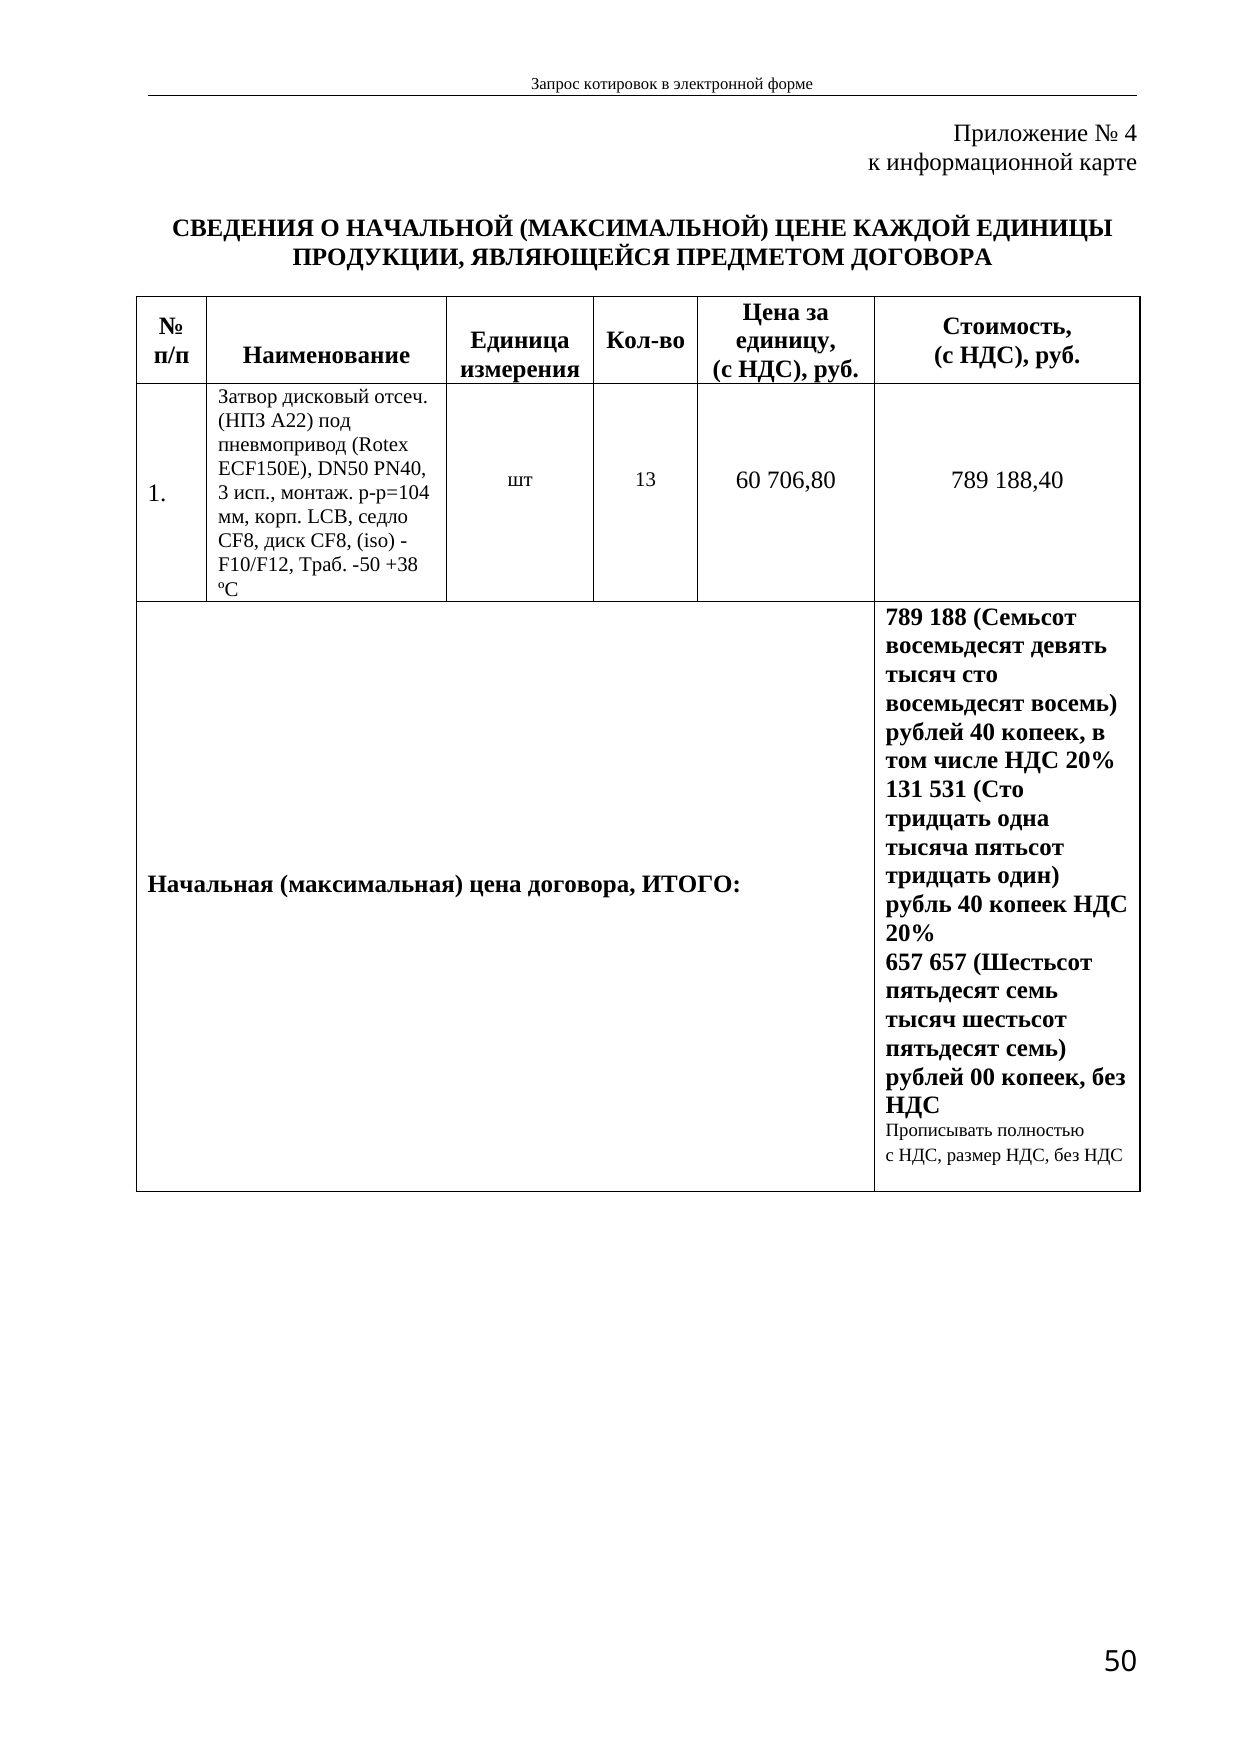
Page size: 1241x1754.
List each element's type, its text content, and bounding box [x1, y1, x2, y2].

table_header Стоимость, (с НДС), руб. [875, 297, 1139, 383]
table_cell 789 188,40 [875, 384, 1139, 601]
table_cell Затвор дисковый отсеч. (НПЗ А22) под пневмопривод (Rotex ECF150E), DN50 PN40, 3 исп., монтаж. р-р=104 мм, корп. LCB, седло CF8, диск CF8, (iso) - F10/F12, Траб. -50 +38 ºC [207, 384, 446, 601]
table_cell 789 188 (Семьсот восемьдесят девять тысяч сто восемьдесят восемь) рублей 40 копеек, в том числе НДС 20% 131 531 (Сто тридцать одна тысяча пятьсот тридцать один) рубль 40 копеек НДС 20% 657 657 (Шестьсот пятьдесят семь тысяч шестьсот пятьдесят семь) рублей 00 копеек, без НДС Прописывать полностью с НДС, размер НДС, без НДС [875, 602, 1139, 1191]
text Приложение № 4 к информационной карте [148, 118, 1137, 176]
table_header № п/п [137, 297, 206, 383]
table_header Цена за единицу, (с НДС), руб. [698, 297, 874, 383]
table_cell 60 706,80 [698, 384, 874, 601]
table_header Наименование [207, 297, 446, 383]
table_cell Начальная (максимальная) цена договора, ИТОГО: [137, 602, 874, 1191]
table_header Единица измерения [447, 297, 593, 383]
text СВЕДЕНИЯ О НАЧАЛЬНОЙ (МАКСИМАЛЬНОЙ) ЦЕНЕ КАЖДОЙ ЕДИНИЦЫ ПРОДУКЦИИ, ЯВЛЯЮЩЕЙСЯ ПРЕДМЕТОМ ДОГОВОРА [148, 213, 1137, 271]
table_header Кол-во [594, 297, 697, 383]
table_cell [137, 384, 206, 601]
table_cell 13 [594, 384, 697, 601]
table_cell шт [447, 384, 593, 601]
